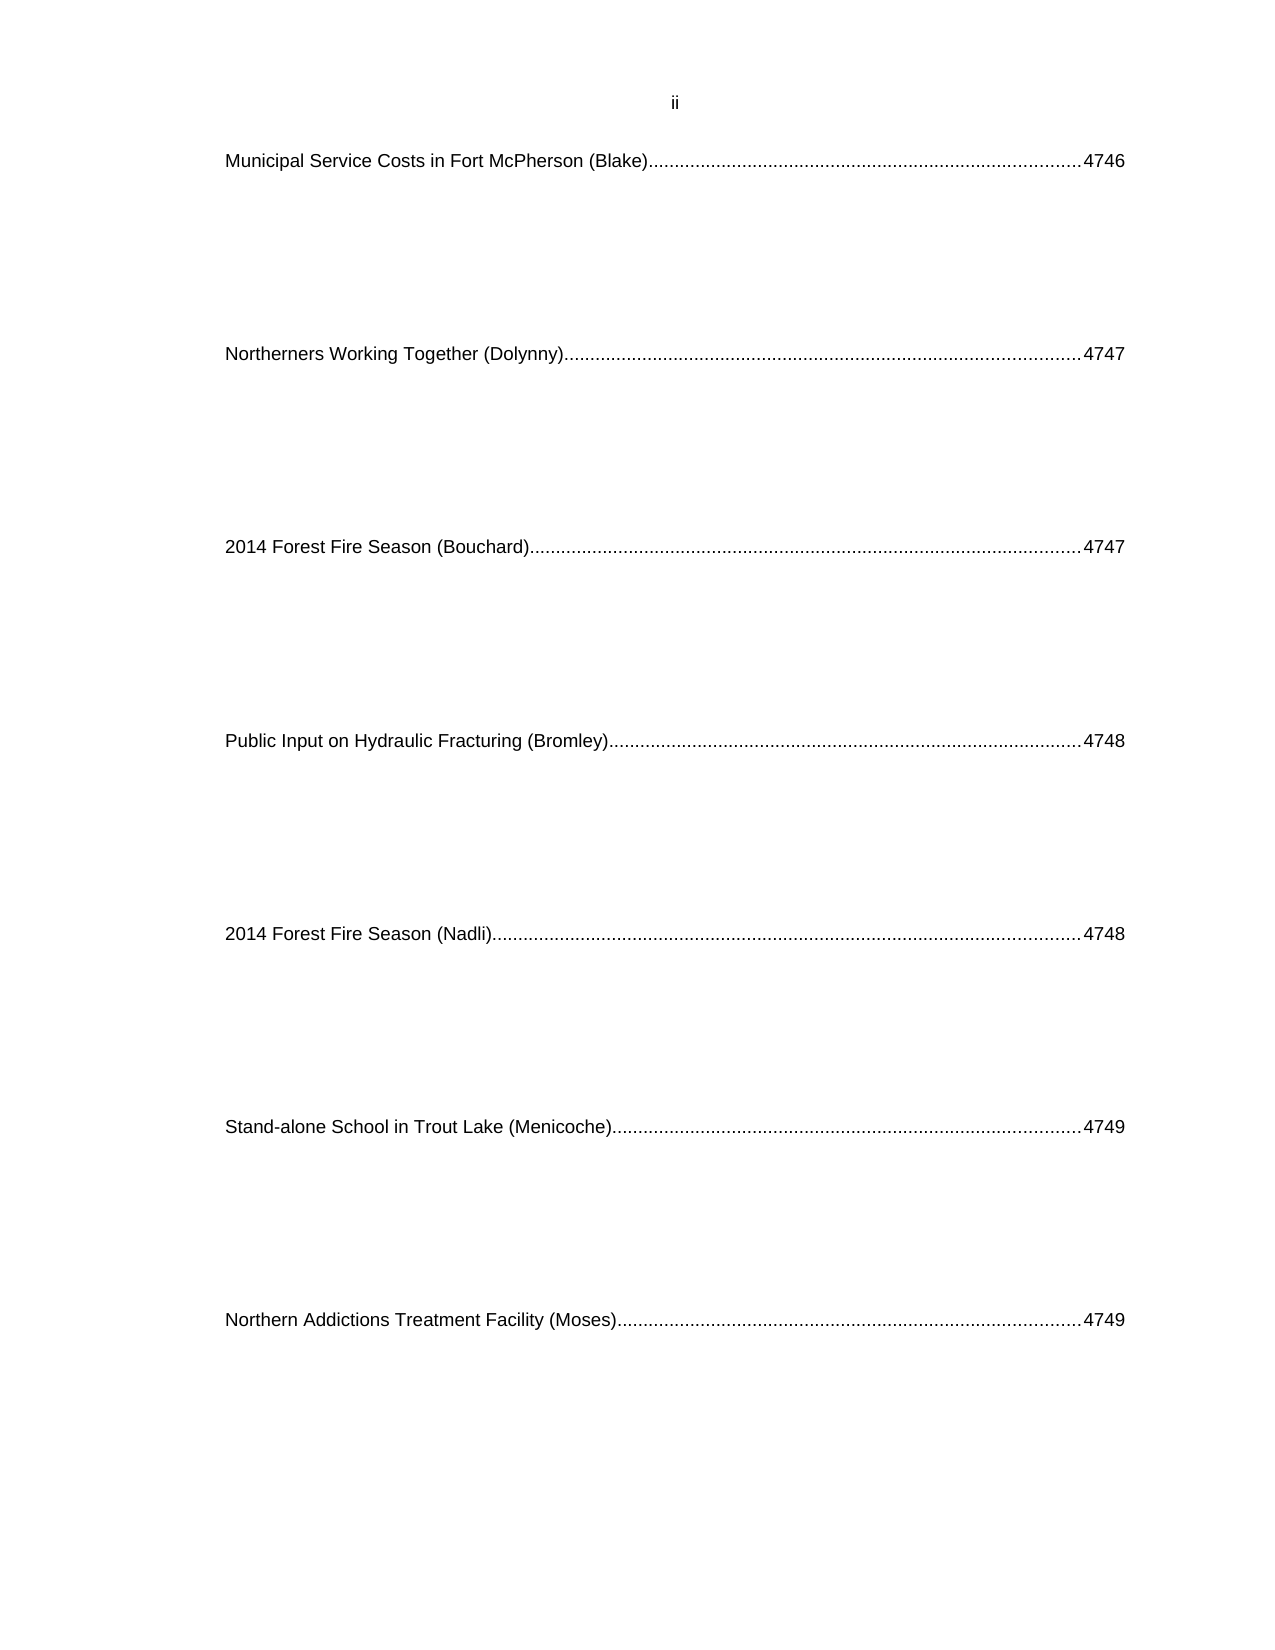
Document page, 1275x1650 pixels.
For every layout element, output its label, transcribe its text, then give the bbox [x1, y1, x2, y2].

text Stand-alone School in Trout Lake (Menicoche) 4749 [187, 1116, 1162, 1137]
text 2014 Forest Fire Season (Bouchard) 4747 [187, 536, 1162, 558]
text Northern Addictions Treatment Facility (Moses) 4749 [187, 1309, 1162, 1330]
text 2014 Forest Fire Season (Nadli) 4748 [187, 922, 1162, 944]
text Public Input on Hydraulic Fracturing (Bromley) 4748 [187, 729, 1162, 751]
text Northerners Working Together (Dolynny) 4747 [187, 343, 1162, 365]
text Municipal Service Costs in Fort McPherson (Blake) 4746 [187, 150, 1162, 172]
